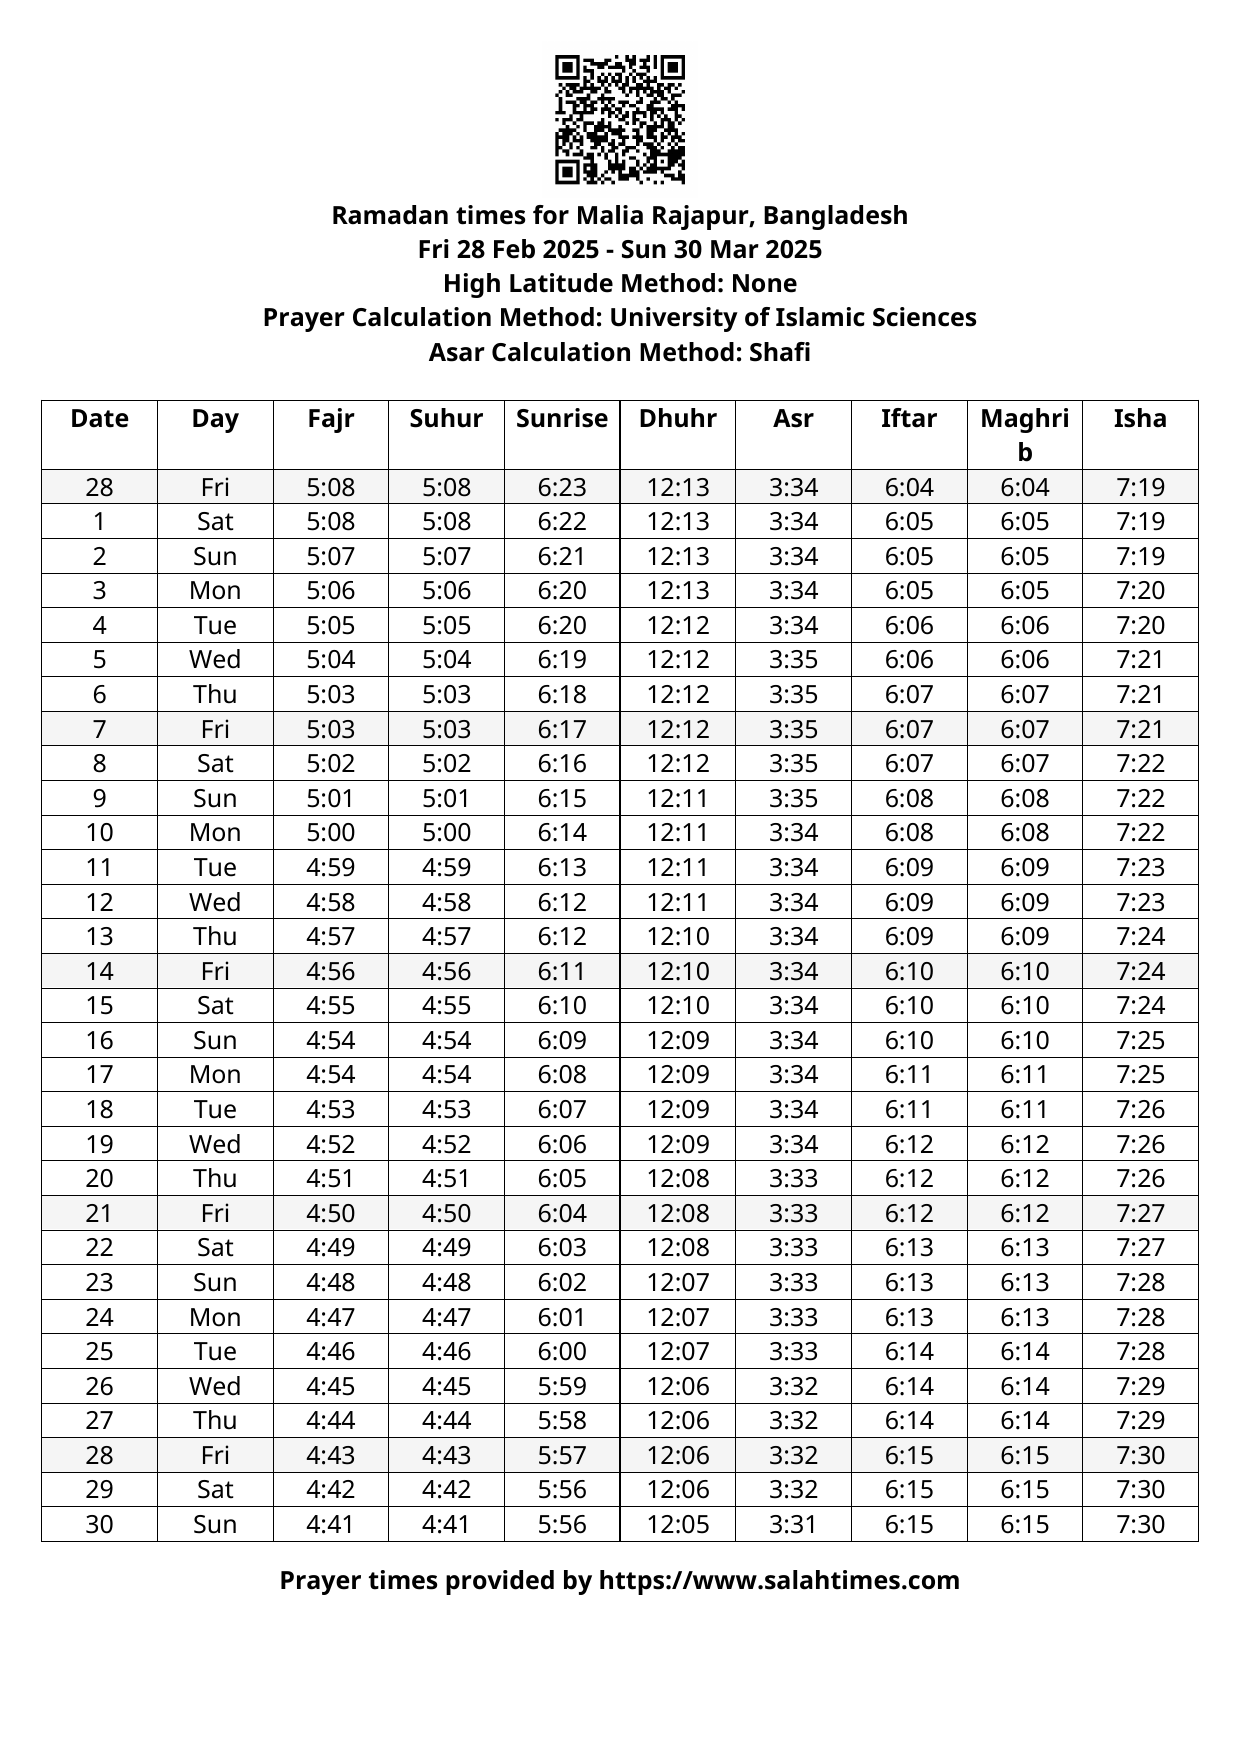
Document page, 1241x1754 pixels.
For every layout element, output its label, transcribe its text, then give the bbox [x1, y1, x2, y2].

table_cell 5:57 [505, 1438, 619, 1472]
table_cell 5:01 [389, 781, 504, 814]
table_cell 6:08 [852, 816, 967, 849]
table_cell 12:06 [621, 1473, 735, 1506]
table_cell 5:05 [389, 608, 504, 642]
table_cell 3:33 [736, 1334, 851, 1368]
table_cell 6:07 [968, 746, 1082, 780]
table_cell Wed [158, 643, 273, 676]
table_cell 5:59 [505, 1369, 619, 1402]
table_cell 4:59 [274, 850, 388, 884]
table_cell 5:03 [274, 677, 388, 711]
table_cell 26 [42, 1369, 157, 1402]
table_cell 12:09 [621, 1127, 735, 1160]
table_cell 6:02 [505, 1265, 619, 1299]
table_cell 4:58 [389, 885, 504, 918]
table_cell 12:10 [621, 954, 735, 987]
table_cell 3:35 [736, 712, 851, 745]
table_cell 7:19 [1083, 504, 1198, 538]
table_cell 7:26 [1083, 1127, 1198, 1160]
table_cell 3:35 [736, 643, 851, 676]
table_cell 12:13 [621, 574, 735, 607]
table_cell 12:08 [621, 1231, 735, 1264]
table_cell 6:12 [505, 885, 619, 918]
table_cell 4:53 [274, 1092, 388, 1126]
table_cell 6:10 [968, 989, 1082, 1022]
table_cell 17 [42, 1058, 157, 1091]
table_cell 6:14 [968, 1334, 1082, 1368]
table_cell 3:32 [736, 1369, 851, 1402]
table_cell 6:18 [505, 677, 619, 711]
table_cell 6:10 [852, 989, 967, 1022]
table_cell 4:57 [274, 919, 388, 953]
table_cell 3:34 [736, 954, 851, 987]
table_cell Mon [158, 1058, 273, 1091]
table_cell 6:13 [852, 1231, 967, 1264]
table_cell 4:59 [389, 850, 504, 884]
table_cell 4:57 [389, 919, 504, 953]
table_header Dhuhr [621, 401, 735, 469]
text Prayer Calculation Method: University of Islamic Sciences [42, 300, 1198, 334]
table_cell 6:07 [968, 677, 1082, 711]
table_cell 6:08 [968, 816, 1082, 849]
table_cell 6:12 [968, 1161, 1082, 1195]
table_cell 4:54 [389, 1023, 504, 1057]
table_cell Sat [158, 1473, 273, 1506]
table_cell 7:22 [1083, 816, 1198, 849]
table_cell 7:19 [1083, 470, 1198, 503]
table_header Isha [1083, 401, 1198, 469]
table_cell Wed [158, 885, 273, 918]
table_cell 7 [42, 712, 157, 745]
table_cell 3:33 [736, 1231, 851, 1264]
table_cell 12:07 [621, 1265, 735, 1299]
table_cell 6:11 [968, 1058, 1082, 1091]
table_cell 6:08 [505, 1058, 619, 1091]
table_cell 20 [42, 1161, 157, 1195]
table_cell 18 [42, 1092, 157, 1126]
table_cell 6:21 [505, 539, 619, 572]
table_cell 6:10 [505, 989, 619, 1022]
table_cell 4:50 [274, 1196, 388, 1229]
table_cell 4:58 [274, 885, 388, 918]
table_cell 4:43 [274, 1438, 388, 1472]
table_cell Sat [158, 504, 273, 538]
table_cell 3:32 [736, 1438, 851, 1472]
table_cell 12:12 [621, 712, 735, 745]
text High Latitude Method: None [42, 266, 1198, 300]
table_cell 6:12 [505, 919, 619, 953]
table_cell 2 [42, 539, 157, 572]
table_cell 12:12 [621, 608, 735, 642]
table_cell 6:14 [505, 816, 619, 849]
table_cell 6:13 [852, 1300, 967, 1333]
table_cell 12:09 [621, 1092, 735, 1126]
table_cell 24 [42, 1300, 157, 1333]
table_cell 3:34 [736, 850, 851, 884]
table_cell 6:14 [968, 1369, 1082, 1402]
table_cell 4:41 [389, 1507, 504, 1541]
table_cell 4:55 [274, 989, 388, 1022]
table_cell 6:05 [505, 1161, 619, 1195]
table_cell Sat [158, 746, 273, 780]
table_cell 3:33 [736, 1196, 851, 1229]
table_cell 5 [42, 643, 157, 676]
table_cell 8 [42, 746, 157, 780]
table_cell 5:07 [274, 539, 388, 572]
table_cell 12:11 [621, 850, 735, 884]
table_cell 4:51 [389, 1161, 504, 1195]
table_cell 6:15 [852, 1473, 967, 1506]
table_cell 6:00 [505, 1334, 619, 1368]
table_cell 4:47 [274, 1300, 388, 1333]
table_cell 4 [42, 608, 157, 642]
table_cell 4:46 [389, 1334, 504, 1368]
table_cell 6:23 [505, 470, 619, 503]
table_cell Fri [158, 712, 273, 745]
table_cell Wed [158, 1369, 273, 1402]
table_cell 4:45 [274, 1369, 388, 1402]
table_cell 6:19 [505, 643, 619, 676]
table_cell Thu [158, 919, 273, 953]
table_cell 3:34 [736, 919, 851, 953]
table_header Suhur [389, 401, 504, 469]
table_cell 7:20 [1083, 574, 1198, 607]
table_cell 6:11 [852, 1058, 967, 1091]
table_cell 10 [42, 816, 157, 849]
table_cell 6:13 [852, 1265, 967, 1299]
table_cell 12:06 [621, 1438, 735, 1472]
table_cell 6:13 [505, 850, 619, 884]
table_cell 12:10 [621, 919, 735, 953]
table_cell 7:23 [1083, 850, 1198, 884]
table_cell 3:34 [736, 1092, 851, 1126]
table_cell 6:05 [852, 574, 967, 607]
table_cell 3:33 [736, 1300, 851, 1333]
table_cell 5:07 [389, 539, 504, 572]
table_cell 6:04 [852, 470, 967, 503]
table_cell 5:04 [274, 643, 388, 676]
table_cell 12:11 [621, 781, 735, 814]
text Asar Calculation Method: Shafi [42, 334, 1198, 368]
table_cell 6:11 [968, 1092, 1082, 1126]
table_cell 12:11 [621, 885, 735, 918]
table_cell 7:24 [1083, 989, 1198, 1022]
table_cell 7:28 [1083, 1265, 1198, 1299]
table_cell 6:09 [852, 919, 967, 953]
table_cell Sun [158, 781, 273, 814]
table_cell 7:28 [1083, 1300, 1198, 1333]
table_cell 6:12 [852, 1196, 967, 1229]
table_cell 6:03 [505, 1231, 619, 1264]
table_cell 28 [42, 470, 157, 503]
table_header Maghrib [968, 401, 1082, 469]
table_cell 3:32 [736, 1473, 851, 1506]
table_cell 6:14 [852, 1334, 967, 1368]
table_cell 12:09 [621, 1058, 735, 1091]
table_cell 6:10 [968, 1023, 1082, 1057]
table_cell 6:09 [505, 1023, 619, 1057]
table_cell 6:15 [968, 1473, 1082, 1506]
table_cell 7:26 [1083, 1161, 1198, 1195]
table_cell 6:15 [852, 1507, 967, 1541]
table_cell 3:34 [736, 1058, 851, 1091]
table_cell 4:45 [389, 1369, 504, 1402]
table_cell 12:06 [621, 1404, 735, 1437]
table_cell 4:53 [389, 1092, 504, 1126]
table_cell 12:12 [621, 677, 735, 711]
table_cell 4:54 [274, 1023, 388, 1057]
table_cell 4:41 [274, 1507, 388, 1541]
table_cell 4:44 [389, 1404, 504, 1437]
table_cell 6:09 [852, 850, 967, 884]
table_cell 12:08 [621, 1161, 735, 1195]
table_cell 5:08 [389, 470, 504, 503]
table_cell 3:34 [736, 574, 851, 607]
table_cell 6:11 [852, 1092, 967, 1126]
table_cell 6:01 [505, 1300, 619, 1333]
table_cell 7:29 [1083, 1404, 1198, 1437]
table_cell 6:05 [968, 574, 1082, 607]
table_cell 3:34 [736, 539, 851, 572]
table_cell 7:21 [1083, 712, 1198, 745]
table_cell 22 [42, 1231, 157, 1264]
table_cell 5:02 [274, 746, 388, 780]
table_cell 11 [42, 850, 157, 884]
table_cell Mon [158, 574, 273, 607]
table_cell Sat [158, 989, 273, 1022]
table_cell 3:34 [736, 816, 851, 849]
table_cell 6:15 [505, 781, 619, 814]
picture [542, 41, 699, 198]
table_cell 7:25 [1083, 1023, 1198, 1057]
table_cell 6:17 [505, 712, 619, 745]
table_cell 7:28 [1083, 1334, 1198, 1368]
table_cell 7:19 [1083, 539, 1198, 572]
table_cell 6:20 [505, 574, 619, 607]
table_cell 6:07 [852, 746, 967, 780]
table_cell 7:22 [1083, 781, 1198, 814]
table_cell 6:11 [505, 954, 619, 987]
table_cell 7:21 [1083, 677, 1198, 711]
table_cell 12:07 [621, 1334, 735, 1368]
table_cell 6:05 [852, 504, 967, 538]
table_cell 6:13 [968, 1265, 1082, 1299]
table_cell 1 [42, 504, 157, 538]
table_cell 6:12 [852, 1127, 967, 1160]
table_cell 6:12 [852, 1161, 967, 1195]
table_cell 6:06 [968, 608, 1082, 642]
table_cell 4:56 [389, 954, 504, 987]
table_cell 4:46 [274, 1334, 388, 1368]
table_cell 6:05 [968, 504, 1082, 538]
table_cell 12:13 [621, 470, 735, 503]
table_cell 12:07 [621, 1300, 735, 1333]
table_cell 3:35 [736, 781, 851, 814]
table_cell 5:05 [274, 608, 388, 642]
table_cell 6:12 [968, 1127, 1082, 1160]
table_cell 6:15 [852, 1438, 967, 1472]
table_cell 3:34 [736, 608, 851, 642]
table_cell 3:32 [736, 1404, 851, 1437]
table_cell 6:09 [968, 850, 1082, 884]
table_cell 9 [42, 781, 157, 814]
table_cell 27 [42, 1404, 157, 1437]
table_cell 19 [42, 1127, 157, 1160]
table_cell 12:12 [621, 746, 735, 780]
table_cell 4:52 [389, 1127, 504, 1160]
table_cell Tue [158, 1334, 273, 1368]
table_cell 6:09 [968, 919, 1082, 953]
table_cell Sun [158, 1265, 273, 1299]
table_cell 7:20 [1083, 608, 1198, 642]
table_cell 5:58 [505, 1404, 619, 1437]
table_cell 4:55 [389, 989, 504, 1022]
table_cell 6:05 [852, 539, 967, 572]
table_cell 4:54 [389, 1058, 504, 1091]
table_cell 15 [42, 989, 157, 1022]
table_cell 12:11 [621, 816, 735, 849]
table_cell 23 [42, 1265, 157, 1299]
table_cell Fri [158, 954, 273, 987]
table_cell 12 [42, 885, 157, 918]
table_cell 6:16 [505, 746, 619, 780]
table_cell 12:09 [621, 1023, 735, 1057]
table_cell 4:42 [274, 1473, 388, 1506]
table_cell 6:10 [852, 1023, 967, 1057]
table_cell 3:33 [736, 1265, 851, 1299]
table_cell 6:07 [968, 712, 1082, 745]
table_cell 6:08 [968, 781, 1082, 814]
table_header Iftar [852, 401, 967, 469]
table_cell 4:43 [389, 1438, 504, 1472]
table_cell 7:30 [1083, 1438, 1198, 1472]
table_cell 5:02 [389, 746, 504, 780]
table_cell 4:47 [389, 1300, 504, 1333]
table_cell 14 [42, 954, 157, 987]
table_cell 7:26 [1083, 1092, 1198, 1126]
table_cell 6:14 [852, 1404, 967, 1437]
table_cell 3:34 [736, 1127, 851, 1160]
table_cell 6:07 [505, 1092, 619, 1126]
table_cell 6:15 [968, 1438, 1082, 1472]
table_cell 5:03 [389, 677, 504, 711]
table_cell 7:27 [1083, 1196, 1198, 1229]
table_cell 4:52 [274, 1127, 388, 1160]
table_cell 4:56 [274, 954, 388, 987]
table_cell 4:48 [389, 1265, 504, 1299]
table_cell 7:24 [1083, 919, 1198, 953]
table_cell 29 [42, 1473, 157, 1506]
table_cell 6:05 [968, 539, 1082, 572]
table_cell 5:00 [274, 816, 388, 849]
table_cell 6:12 [968, 1196, 1082, 1229]
table_cell 6:07 [852, 677, 967, 711]
table_cell 4:42 [389, 1473, 504, 1506]
table_cell 5:56 [505, 1507, 619, 1541]
table_cell 6:06 [968, 643, 1082, 676]
table_cell 7:25 [1083, 1058, 1198, 1091]
table_cell 6:14 [852, 1369, 967, 1402]
table_cell 12:12 [621, 643, 735, 676]
table_cell 4:51 [274, 1161, 388, 1195]
table_cell Tue [158, 608, 273, 642]
table_cell 7:23 [1083, 885, 1198, 918]
table_cell 13 [42, 919, 157, 953]
table_cell 5:04 [389, 643, 504, 676]
table_cell 7:21 [1083, 643, 1198, 676]
table_cell 7:29 [1083, 1369, 1198, 1402]
table_cell 4:44 [274, 1404, 388, 1437]
table_cell 5:00 [389, 816, 504, 849]
text Prayer times provided by https://www.salahtimes.com [42, 1563, 1198, 1597]
table_cell 7:27 [1083, 1231, 1198, 1264]
table_cell Thu [158, 1161, 273, 1195]
table_cell 5:06 [274, 574, 388, 607]
table_cell 21 [42, 1196, 157, 1229]
table_cell 6:08 [852, 781, 967, 814]
table_cell Tue [158, 1092, 273, 1126]
table_cell 6:09 [852, 885, 967, 918]
table_cell 6:09 [968, 885, 1082, 918]
table_cell Sun [158, 539, 273, 572]
table_cell 6:14 [968, 1404, 1082, 1437]
table_header Day [158, 401, 273, 469]
table_cell 6:20 [505, 608, 619, 642]
table_cell 12:05 [621, 1507, 735, 1541]
table_cell 6:06 [505, 1127, 619, 1160]
table_cell 30 [42, 1507, 157, 1541]
table_cell 7:30 [1083, 1473, 1198, 1506]
table_cell 3:34 [736, 504, 851, 538]
table_cell 16 [42, 1023, 157, 1057]
table_cell 3:34 [736, 885, 851, 918]
table_cell Sun [158, 1507, 273, 1541]
table_cell 5:06 [389, 574, 504, 607]
table_cell Sun [158, 1023, 273, 1057]
table_cell 6:22 [505, 504, 619, 538]
table_cell Fri [158, 1438, 273, 1472]
text Fri 28 Feb 2025 - Sun 30 Mar 2025 [42, 232, 1198, 266]
table_cell 6:07 [852, 712, 967, 745]
table_cell 6:13 [968, 1300, 1082, 1333]
table_cell 7:24 [1083, 954, 1198, 987]
table_cell 12:13 [621, 504, 735, 538]
table_cell 4:48 [274, 1265, 388, 1299]
table_cell 28 [42, 1438, 157, 1472]
table_header Fajr [274, 401, 388, 469]
table_cell 3:31 [736, 1507, 851, 1541]
table_cell 3:33 [736, 1161, 851, 1195]
table_cell Wed [158, 1127, 273, 1160]
table_cell 3:34 [736, 989, 851, 1022]
table_header Asr [736, 401, 851, 469]
table_cell Thu [158, 677, 273, 711]
table_cell Mon [158, 1300, 273, 1333]
table_cell 6:04 [505, 1196, 619, 1229]
table_cell 3:35 [736, 677, 851, 711]
table_cell 5:03 [274, 712, 388, 745]
text Ramadan times for Malia Rajapur, Bangladesh [42, 198, 1198, 232]
table_cell 5:08 [274, 470, 388, 503]
table_cell Fri [158, 470, 273, 503]
table_cell Sat [158, 1231, 273, 1264]
table_cell 6:10 [852, 954, 967, 987]
table_cell 6:10 [968, 954, 1082, 987]
table_cell 6:06 [852, 643, 967, 676]
table_cell 6:04 [968, 470, 1082, 503]
table_cell Tue [158, 850, 273, 884]
table_header Date [42, 401, 157, 469]
table_cell 6:06 [852, 608, 967, 642]
table_cell 12:08 [621, 1196, 735, 1229]
table_cell 4:49 [389, 1231, 504, 1264]
table_cell 3:35 [736, 746, 851, 780]
table_cell 3:34 [736, 470, 851, 503]
table_cell 12:06 [621, 1369, 735, 1402]
table_cell 12:10 [621, 989, 735, 1022]
table_cell 4:50 [389, 1196, 504, 1229]
table_cell 6:15 [968, 1507, 1082, 1541]
table_cell 3 [42, 574, 157, 607]
table_cell 6 [42, 677, 157, 711]
table_cell 5:08 [389, 504, 504, 538]
table_header Sunrise [505, 401, 619, 469]
table_cell 25 [42, 1334, 157, 1368]
table_cell Fri [158, 1196, 273, 1229]
table_cell 5:56 [505, 1473, 619, 1506]
table_cell 4:54 [274, 1058, 388, 1091]
table_cell 3:34 [736, 1023, 851, 1057]
table_cell 5:01 [274, 781, 388, 814]
table_cell 6:13 [968, 1231, 1082, 1264]
table_cell 4:49 [274, 1231, 388, 1264]
table_cell 5:08 [274, 504, 388, 538]
table_cell 7:22 [1083, 746, 1198, 780]
table_cell Mon [158, 816, 273, 849]
table_cell 5:03 [389, 712, 504, 745]
table_cell Thu [158, 1404, 273, 1437]
table_cell 12:13 [621, 539, 735, 572]
table_cell 7:30 [1083, 1507, 1198, 1541]
